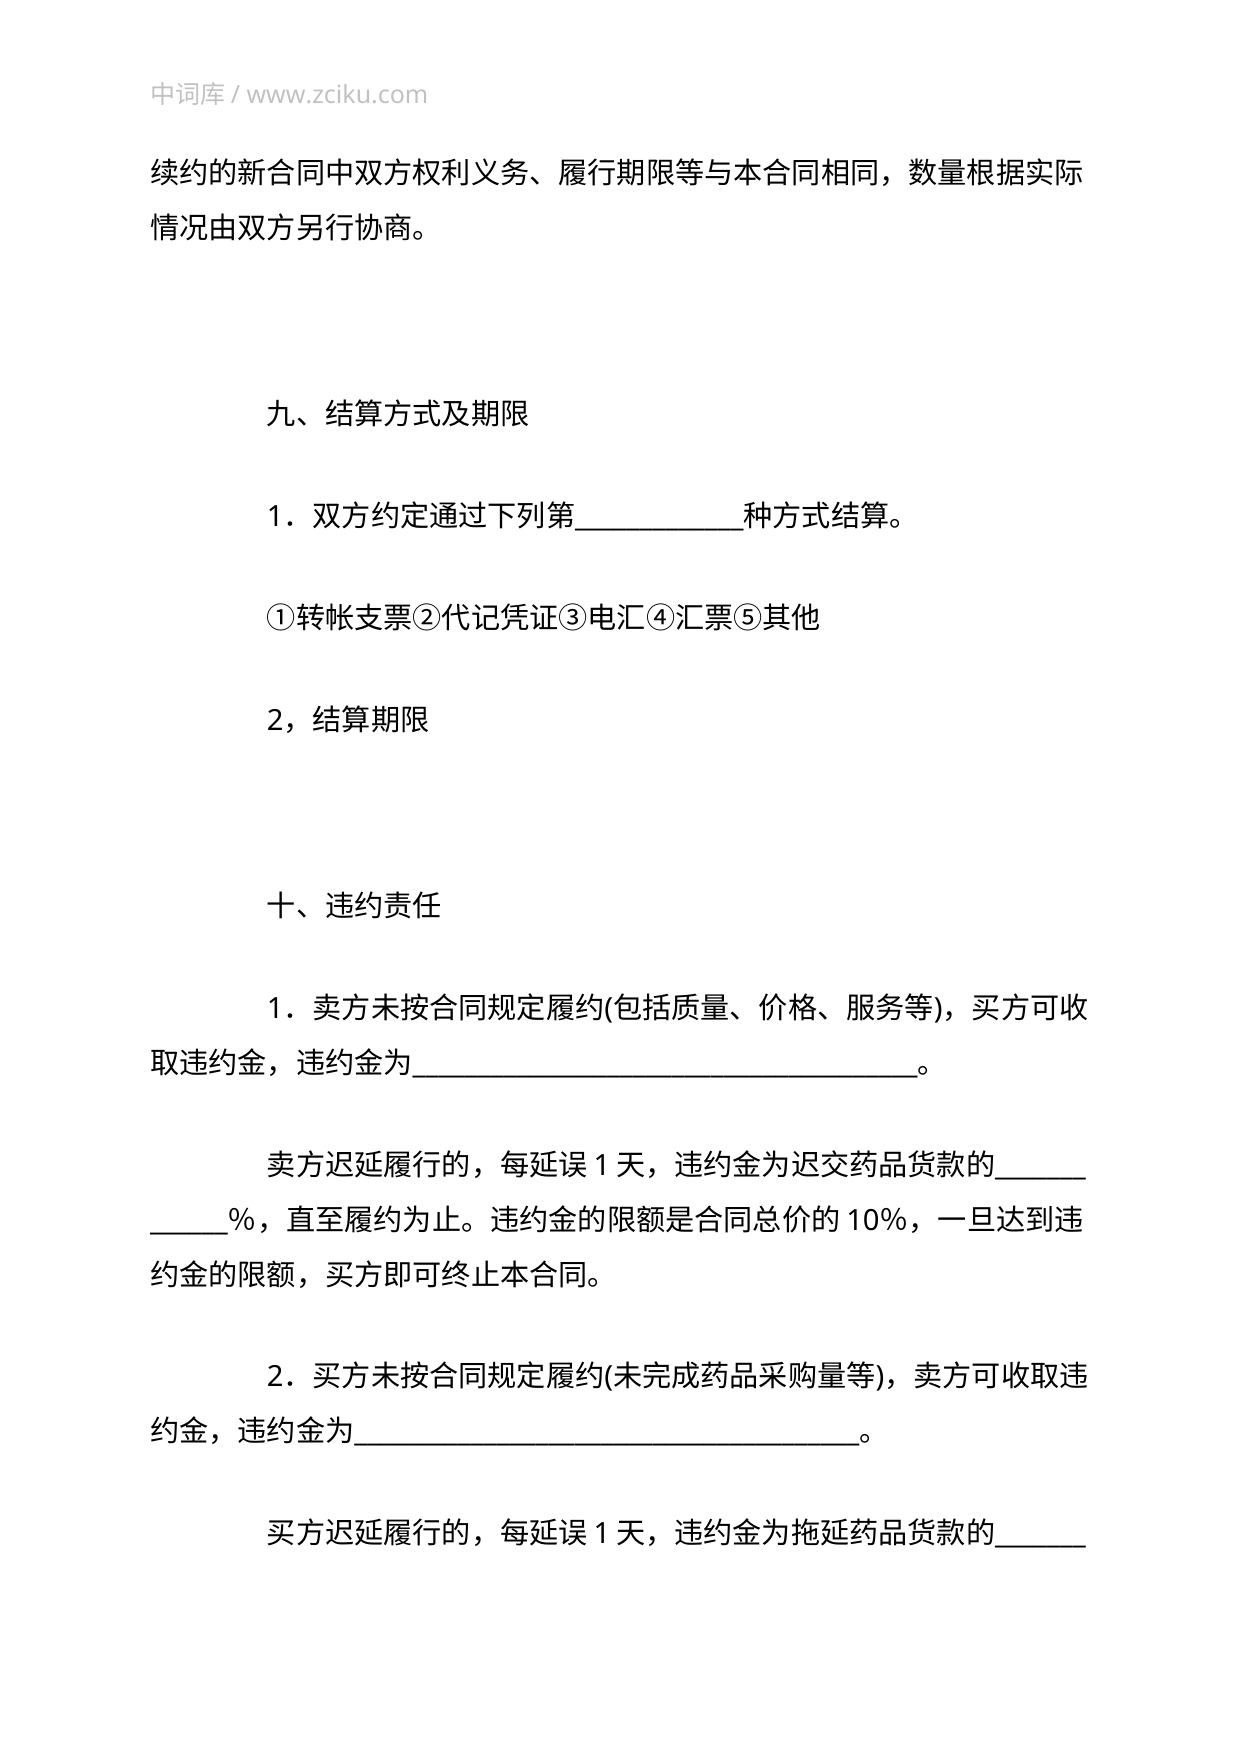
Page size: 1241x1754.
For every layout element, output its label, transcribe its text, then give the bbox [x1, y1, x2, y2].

text ①转帐支票②代记凭证③电汇④汇票⑤其他 [150, 594, 1090, 637]
text 十、违约责任 [150, 882, 1090, 925]
text 九、结算方式及期限 [150, 391, 1090, 433]
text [150, 1510, 1090, 1552]
text 2．买方未按合同规定履约(未完成药品采购量等)，卖方可收取违约金，违约金为_______________________________________。 [150, 1353, 1090, 1450]
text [150, 150, 1090, 247]
text 1．双方约定通过下列第_____________种方式结算。 [150, 493, 1090, 535]
text 卖方迟延履行的，每延误1天，违约金为迟交药品货款的_____________％，直至履约为止。违约金的限额是合同总价的10％，一旦达到违约金的限额，买方即可终止本合同。 [150, 1141, 1090, 1293]
text 1．卖方未按合同规定履约(包括质量、价格、服务等)，买方可收取违约金，违约金为_______________________________________。 [150, 984, 1090, 1082]
text 2，结算期限 [150, 696, 1090, 739]
